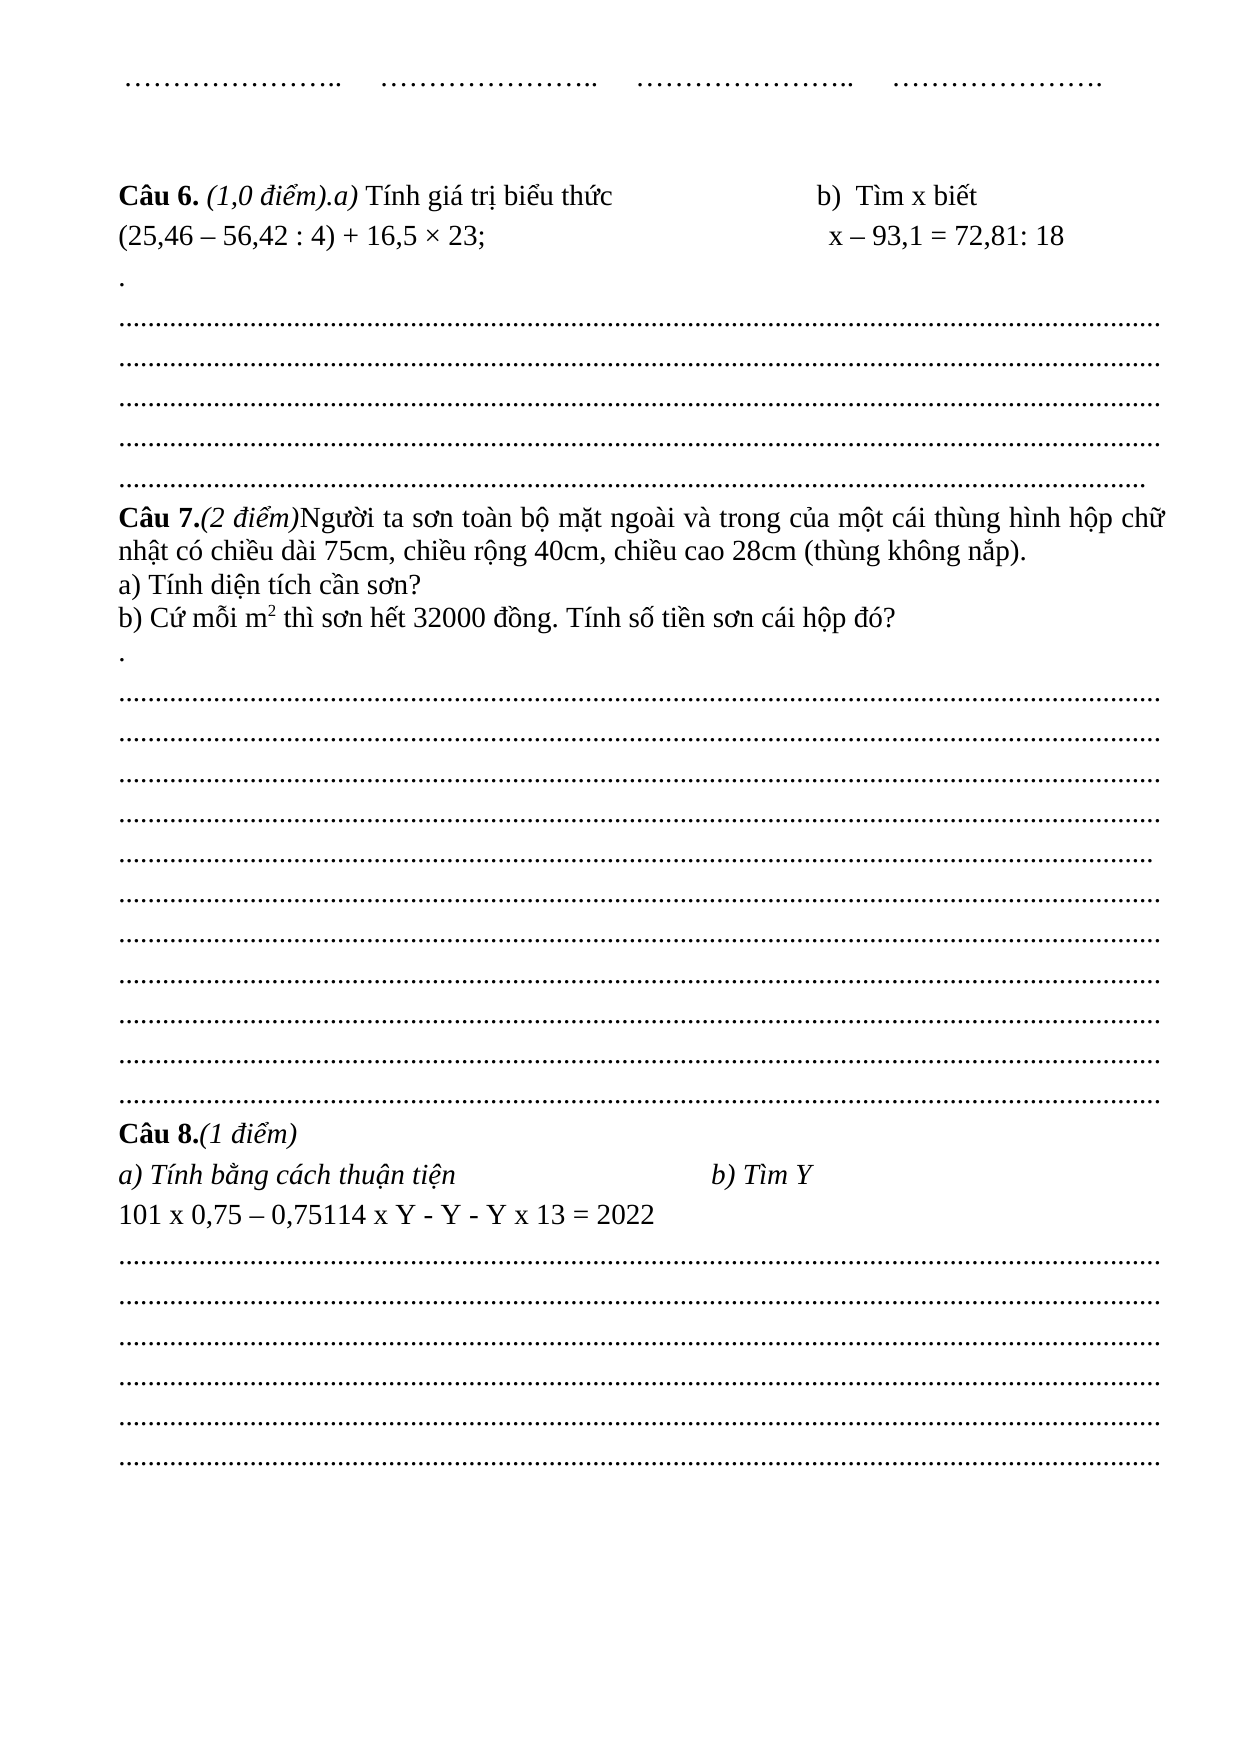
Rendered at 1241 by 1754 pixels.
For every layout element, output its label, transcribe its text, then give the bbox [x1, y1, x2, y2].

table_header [880, 59, 1133, 98]
text (25,46 – 56,42 : 4) + 16,5 × 23; x – 93,1 = 72,81: 18 [118, 218, 1166, 252]
text Câu 7.(2 điểm)Người ta sơn toàn bộ mặt ngoài và trong của một cái thùng hình hộp chữ nhật có chiều dài 75cm, chiều rộng 40cm, chiều cao 28cm (thùng không nắp). [118, 500, 1166, 567]
text 101 x 0,75 – 0,75114 x Y - Y - Y x 13 = 2022 [118, 1197, 1166, 1231]
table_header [112, 59, 368, 98]
text ........................................................................................................................................................................................................................................................................................................................................................................................................................................................................................................................................................................................................................................................................................................................................... ..........................................................................................................................................................................................................................................................................................................................................................................................................................................................................................................................................................................................................................................................................................................................................................................................................................................................................................Câu 8.(1 điểm) [118, 634, 1166, 1150]
text .......................................................................................................................................................................................................................................................................................................................................................................................................................................................................................................................................................................................................................................................................................................................................... [118, 259, 1166, 493]
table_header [624, 59, 880, 98]
text a) Tính diện tích cần sơn? [118, 567, 1166, 601]
text b) Cứ mỗi m2 thì sơn hết 32000 đồng. Tính số tiền sơn cái hộp đó? [118, 601, 1166, 634]
text .............................................................................................................................................................................................................................................................................................. ............................................................................................................................................................................................................................................................................................................................................................................................................................................................................................................................................................................................ [118, 1237, 1166, 1472]
text Câu 6. (1,0 điểm).a) Tính giá trị biểu thức b) Tìm x biết [118, 178, 1166, 212]
text a) Tính bằng cách thuận tiện b) Tìm Y [118, 1157, 1166, 1190]
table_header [368, 59, 624, 98]
